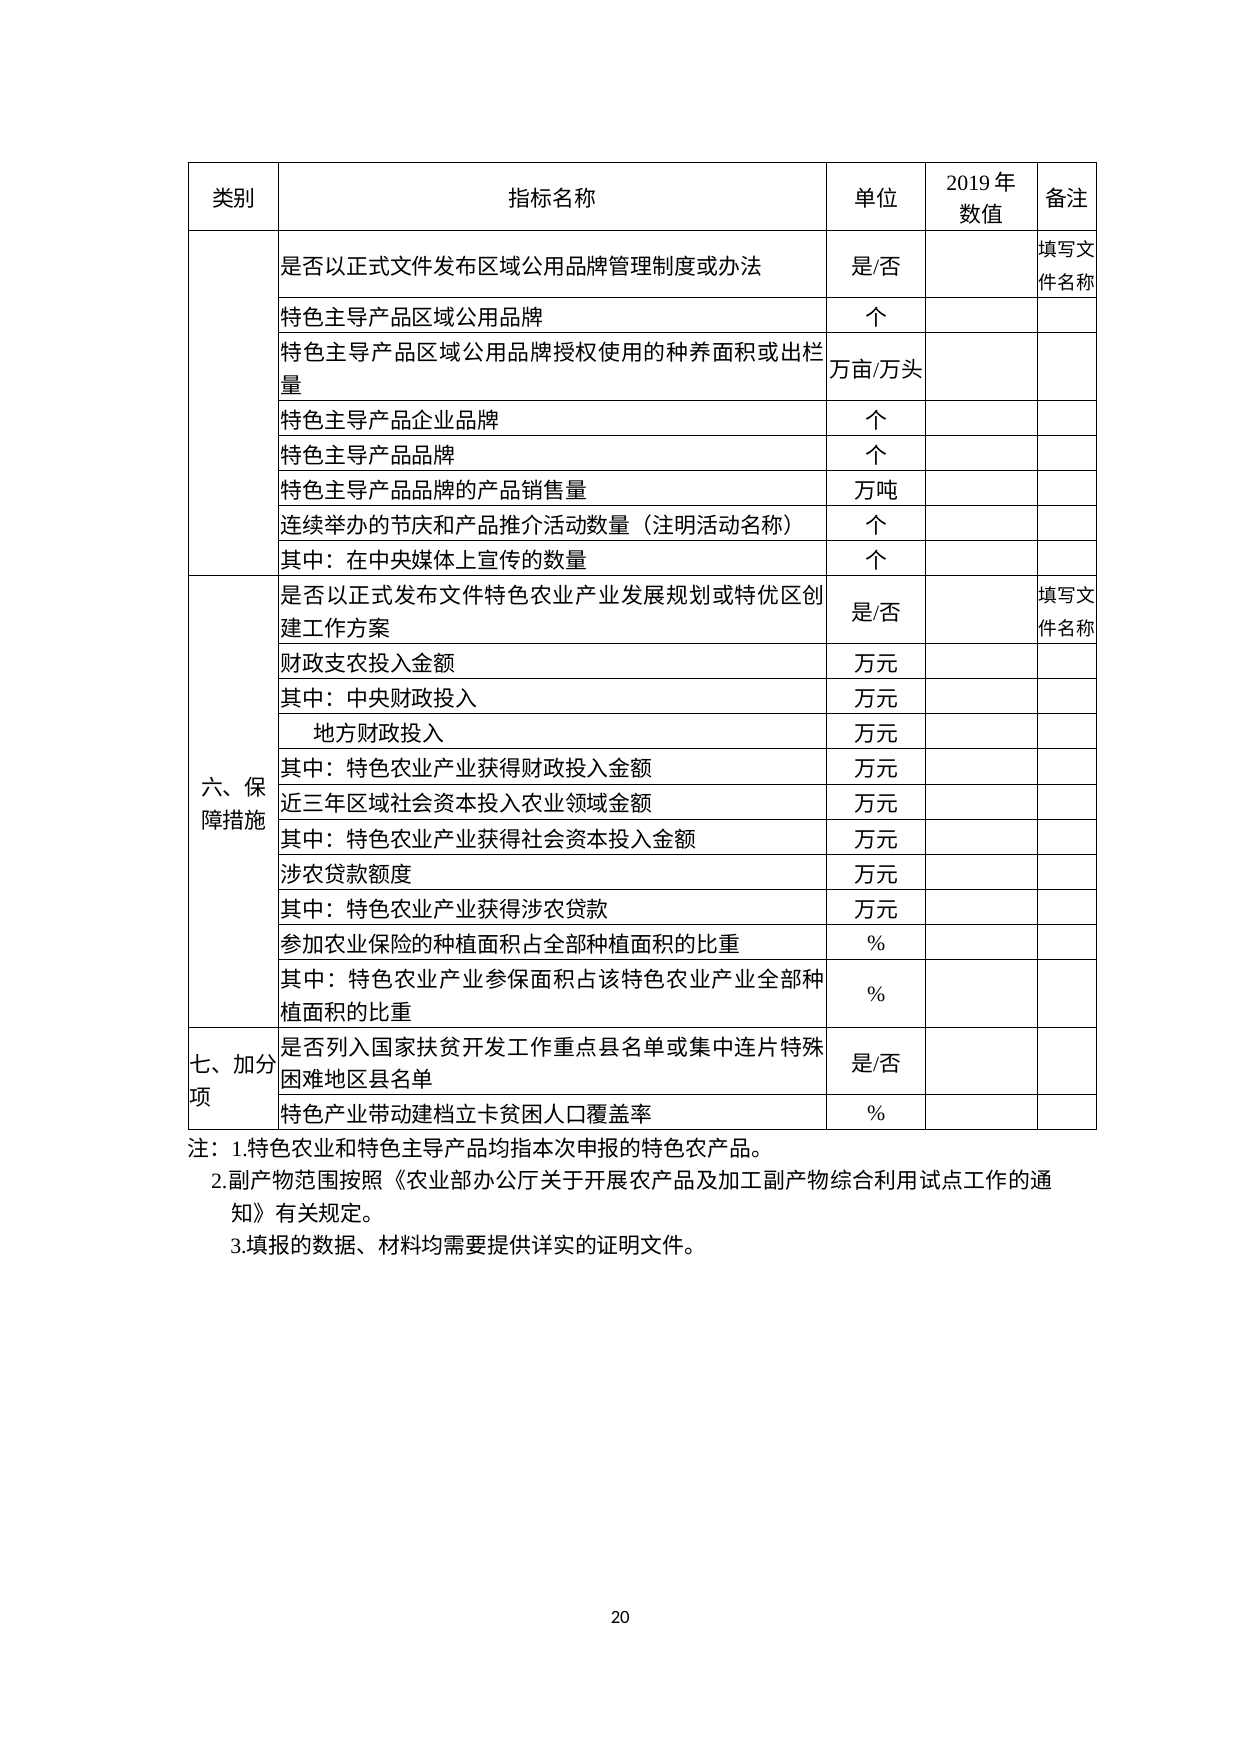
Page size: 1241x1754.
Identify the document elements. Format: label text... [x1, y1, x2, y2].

table_cell [1038, 820, 1096, 854]
table_header 类别 [189, 163, 278, 229]
table_cell [1038, 401, 1096, 435]
table_cell [926, 231, 1037, 297]
table_cell [1038, 541, 1096, 575]
table_cell [926, 714, 1037, 748]
table_cell 万元 [827, 855, 925, 889]
table_cell 个 [827, 401, 925, 435]
table_cell 是否以正式发布文件特色农业产业发展规划或特优区创建工作方案 [279, 576, 826, 643]
table_header 指标名称 [279, 163, 826, 229]
table_cell 个 [827, 298, 925, 332]
table_cell [926, 785, 1037, 818]
table_cell [926, 960, 1037, 1027]
table_cell 特色主导产品区域公用品牌 [279, 298, 826, 332]
table_cell 是否列入国家扶贫开发工作重点县名单或集中连片特殊困难地区县名单 [279, 1028, 826, 1094]
text 3.填报的数据、材料均需要提供详实的证明文件。 [230, 1228, 1053, 1260]
table_cell [926, 890, 1037, 924]
table_cell 万元 [827, 644, 925, 678]
table_cell 其中：中央财政投入 [279, 679, 826, 713]
table_cell [1038, 436, 1096, 470]
table_cell 个 [827, 541, 925, 575]
table_cell % [827, 925, 925, 959]
table_cell [926, 401, 1037, 435]
text 2.副产物范围按照《农业部办公厅关于开展农产品及加工副产物综合利用试点工作的通 知》有关规定。 [187, 1163, 1053, 1228]
table_cell [926, 1095, 1037, 1129]
table_cell 其中：特色农业产业获得社会资本投入金额 [279, 820, 826, 854]
table_cell 近三年区域社会资本投入农业领域金额 [279, 785, 826, 818]
table_cell [926, 855, 1037, 889]
table_cell % [827, 1095, 925, 1129]
table_cell [926, 679, 1037, 713]
table_cell [1038, 644, 1096, 678]
table_cell [1038, 506, 1096, 540]
table_cell [1038, 714, 1096, 748]
table_cell 是/否 [827, 576, 925, 643]
table_cell 七、加分项 [189, 1028, 278, 1129]
table_cell [926, 506, 1037, 540]
table_cell 地方财政投入 [279, 714, 826, 748]
table_cell 万元 [827, 820, 925, 854]
table_cell [926, 749, 1037, 783]
table_cell 个 [827, 506, 925, 540]
table_cell [1038, 679, 1096, 713]
table_cell 特色主导产品品牌的产品销售量 [279, 471, 826, 505]
table_cell 万元 [827, 714, 925, 748]
table_cell 是/否 [827, 1028, 925, 1094]
table_cell 其中：在中央媒体上宣传的数量 [279, 541, 826, 575]
table_cell 特色主导产品品牌 [279, 436, 826, 470]
table_cell 特色产业带动建档立卡贫困人口覆盖率 [279, 1095, 826, 1129]
table_cell % [827, 960, 925, 1027]
table_header 2019年 数值 [926, 163, 1037, 229]
table_cell [926, 820, 1037, 854]
table_cell [1038, 785, 1096, 818]
table_cell [1038, 925, 1096, 959]
table_cell 其中：特色农业产业获得财政投入金额 [279, 749, 826, 783]
table_cell 参加农业保险的种植面积占全部种植面积的比重 [279, 925, 826, 959]
table_cell [926, 298, 1037, 332]
table_cell [926, 644, 1037, 678]
table_cell [1038, 471, 1096, 505]
table_cell 万元 [827, 785, 925, 818]
table_cell [926, 925, 1037, 959]
table_cell [1038, 298, 1096, 332]
table_cell [1038, 890, 1096, 924]
table_cell [926, 1028, 1037, 1094]
table_cell [1038, 1028, 1096, 1094]
table_cell 填写文件名称 [1038, 231, 1096, 297]
table_cell 万元 [827, 749, 925, 783]
table_cell 填写文件名称 [1038, 576, 1096, 643]
table_cell 特色主导产品企业品牌 [279, 401, 826, 435]
table_cell 涉农贷款额度 [279, 855, 826, 889]
table_cell 财政支农投入金额 [279, 644, 826, 678]
table_cell 万亩/万头 [827, 333, 925, 400]
table_cell [926, 436, 1037, 470]
table_cell 特色主导产品区域公用品牌授权使用的种养面积或出栏量 [279, 333, 826, 400]
table_cell [1038, 855, 1096, 889]
table_cell [926, 541, 1037, 575]
table_cell 万元 [827, 890, 925, 924]
table_cell 个 [827, 436, 925, 470]
table_cell [926, 471, 1037, 505]
table_cell 是/否 [827, 231, 925, 297]
table_cell [926, 576, 1037, 643]
table_header 备注 [1038, 163, 1096, 229]
table_cell 六、保障措施 [189, 576, 278, 1027]
table_cell 万元 [827, 679, 925, 713]
table_cell 其中：特色农业产业获得涉农贷款 [279, 890, 826, 924]
table_cell 连续举办的节庆和产品推介活动数量（注明活动名称） [279, 506, 826, 540]
table_cell [926, 333, 1037, 400]
table_cell [1038, 333, 1096, 400]
table_cell [1038, 1095, 1096, 1129]
table_cell [1038, 960, 1096, 1027]
table_cell 万吨 [827, 471, 925, 505]
table_cell 是否以正式文件发布区域公用品牌管理制度或办法 [279, 231, 826, 297]
table_cell [1038, 749, 1096, 783]
table_cell 其中：特色农业产业参保面积占该特色农业产业全部种植面积的比重 [279, 960, 826, 1027]
text 注：1.特色农业和特色主导产品均指本次申报的特色农产品。 [187, 1130, 1053, 1163]
table_header 单位 [827, 163, 925, 229]
